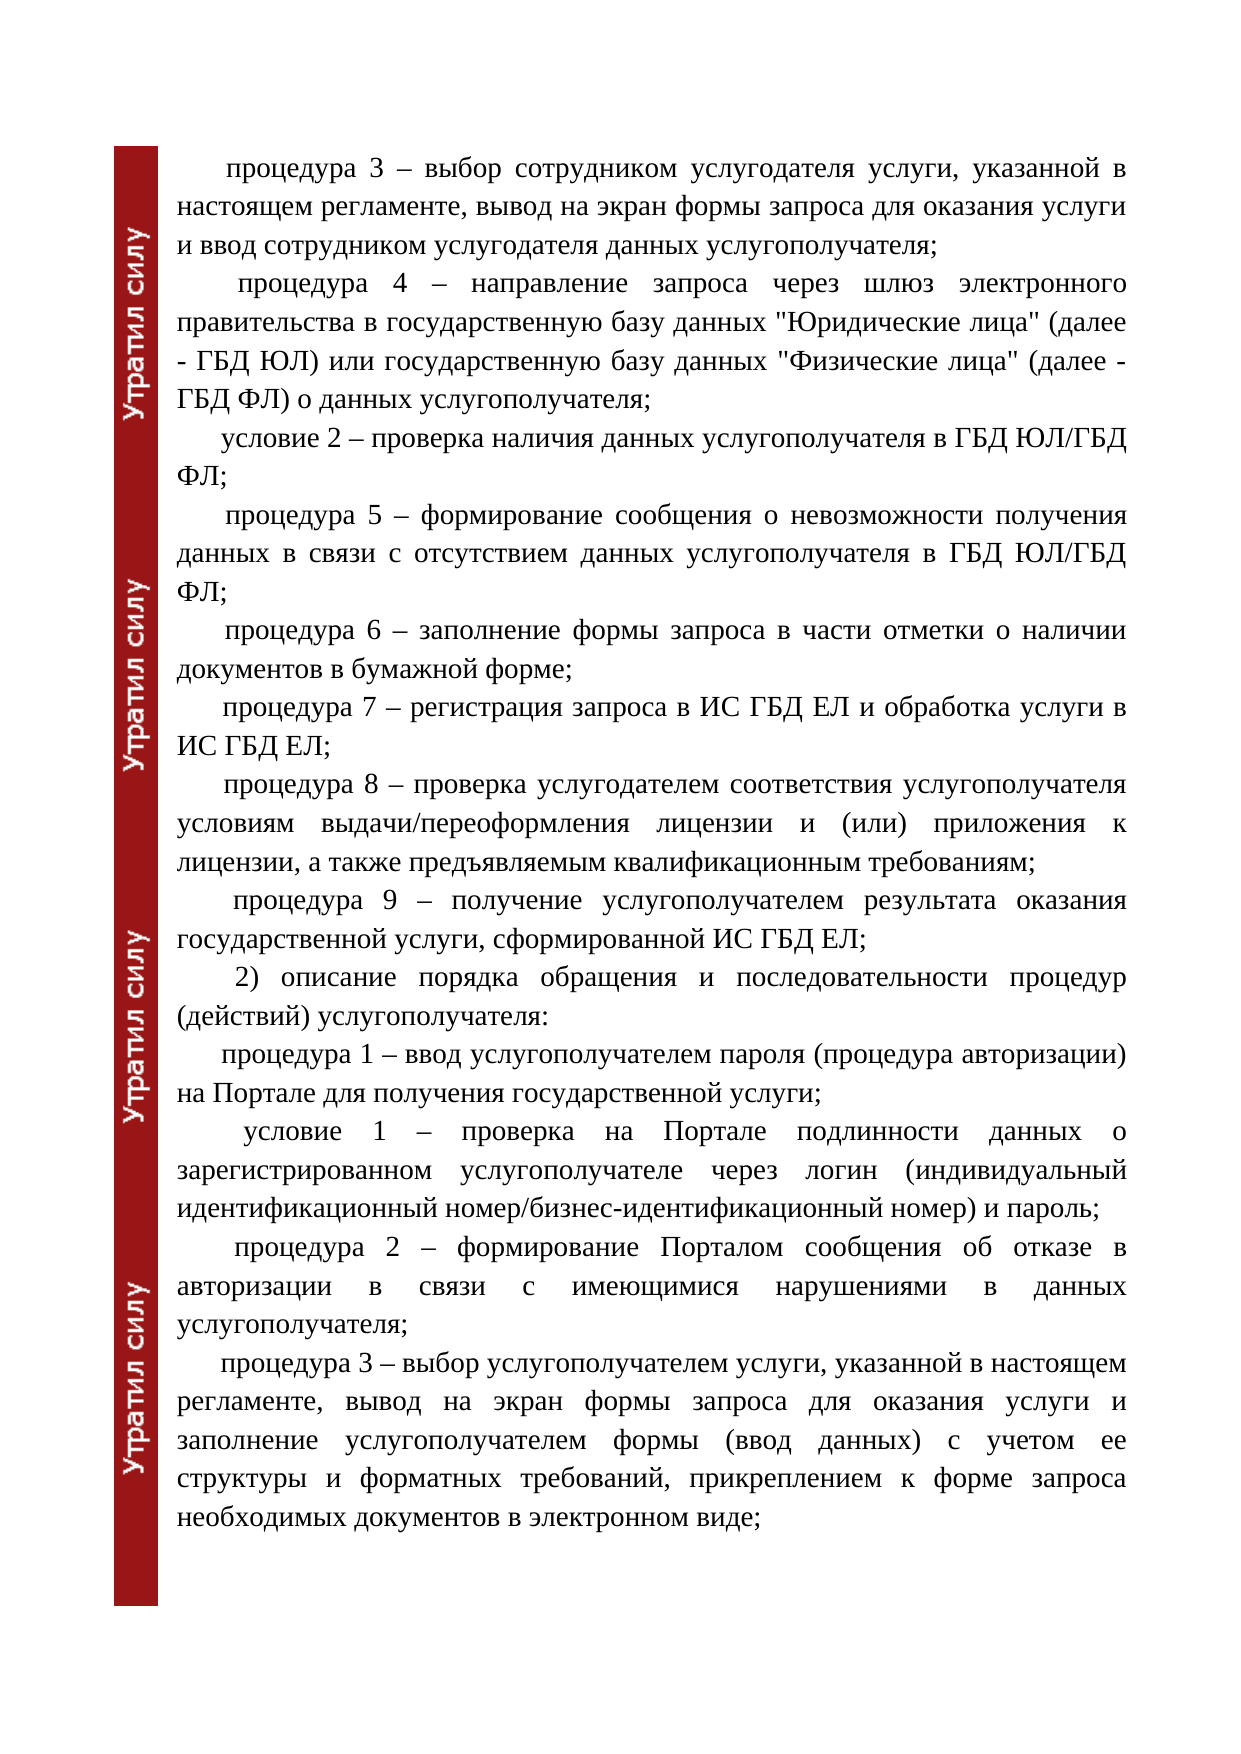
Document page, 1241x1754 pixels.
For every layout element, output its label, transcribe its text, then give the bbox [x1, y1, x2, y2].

text условие 2 – проверка наличия данных услугополучателя в ГБД ЮЛ/ГБД ФЛ; [112, 420, 1128, 492]
text 2) описание порядка обращения и последовательности процедур (действий) услугополучателя: [112, 959, 1128, 1031]
text процедура 4 – направление запроса через шлюз электронного правительства в государственную базу данных "Юридические лица" (далее - ГБД ЮЛ) или государственную базу данных "Физические лица" (далее - ГБД ФЛ) о данных услугополучателя; [112, 266, 1128, 415]
text условие 1 – проверка на Портале подлинности данных о зарегистрированном услугополучателе через логин (индивидуальный идентификационный номер/бизнес-идентификационный номер) и пароль; [112, 1113, 1128, 1224]
picture [114, 1340, 158, 1345]
text процедура 9 – получение услугополучателем результата оказания государственной услуги, сформированной ИС ГБД ЕЛ; [112, 882, 1128, 954]
text процедура 8 – проверка услугодателем соответствия услугополучателя условиям выдачи/переоформления лицензии и (или) приложения к лицензии, а также предъявляемым квалификационным требованиям; [112, 767, 1128, 877]
picture [114, 762, 158, 767]
text процедура 7 – регистрация запроса в ИС ГБД ЕЛ и обработка услуги в ИС ГБД ЕЛ; [112, 689, 1128, 762]
text процедура 6 – заполнение формы запроса в части отметки о наличии документов в бумажной форме; [112, 612, 1128, 684]
picture [114, 1224, 158, 1229]
text процедура 5 – формирование сообщения о невозможности получения данных в связи с отсутствием данных услугополучателя в ГБД ЮЛ/ГБД ФЛ; [112, 497, 1128, 607]
text процедура 3 – выбор услугополучателем услуги, указанной в настоящем регламенте, вывод на экран формы запроса для оказания услуги и заполнение услугополучателем формы (ввод данных) с учетом ее структуры и форматных требований, прикреплением к форме запроса необходимых документов в электронном виде; [112, 1345, 1128, 1532]
picture [114, 1532, 158, 1606]
picture [114, 877, 158, 882]
text процедура 3 – выбор сотрудником услугодателя услуги, указанной в настоящем регламенте, вывод на экран формы запроса для оказания услуги и ввод сотрудником услугодателя данных услугополучателя; [112, 150, 1128, 261]
picture [114, 1031, 158, 1036]
picture [114, 1108, 158, 1113]
text процедура 1 – ввод услугополучателем пароля (процедура авторизации) на Портале для получения государственной услуги; [112, 1036, 1128, 1108]
picture [114, 954, 158, 959]
picture [114, 607, 158, 612]
picture [114, 415, 158, 420]
picture [114, 684, 158, 689]
text процедура 2 – формирование Порталом сообщения об отказе в авторизации в связи с имеющимися нарушениями в данных услугополучателя; [112, 1229, 1128, 1340]
picture [114, 492, 158, 497]
picture [114, 261, 158, 266]
picture [114, 146, 158, 150]
